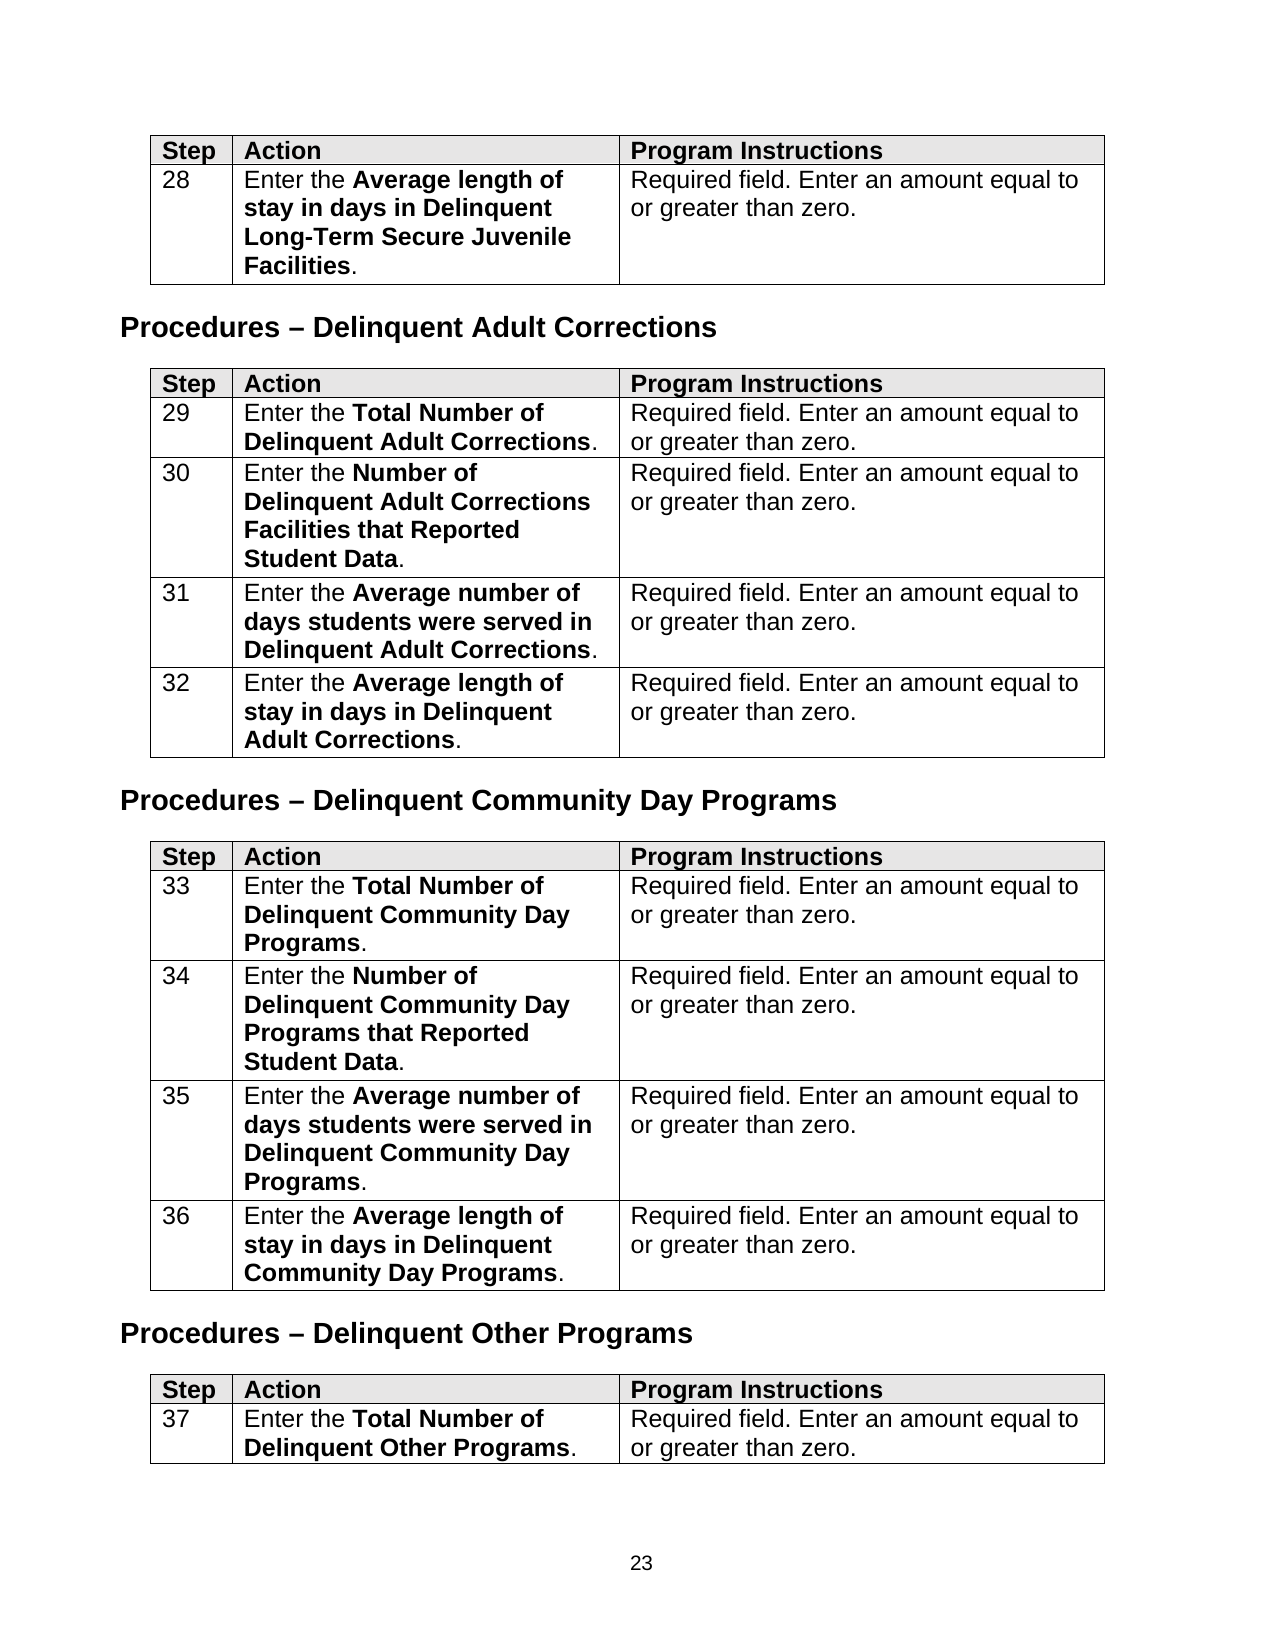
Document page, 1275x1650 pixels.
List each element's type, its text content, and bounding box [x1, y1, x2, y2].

table_cell Enter the Total Number of Delinquent Other Programs. [233, 1404, 619, 1463]
table_cell Enter the Number of Delinquent Adult Corrections Facilities that Reported Student Data. [233, 458, 619, 577]
table_cell Required field. Enter an amount equal to or greater than zero. [620, 1081, 1104, 1200]
table_header Step [151, 136, 232, 163]
table_cell Required field. Enter an amount equal to or greater than zero. [620, 578, 1104, 667]
table_cell 31 [151, 578, 232, 667]
table_cell Enter the Average length of stay in days in Delinquent Community Day Programs. [233, 1201, 619, 1290]
table_header Action [233, 842, 619, 870]
table_cell Enter the Number of Delinquent Community Day Programs that Reported Student Data. [233, 961, 619, 1080]
table_header Program Instructions [620, 1375, 1104, 1403]
table_header Step [151, 1375, 232, 1403]
subtitle Procedures – Delinquent Adult Corrections [120, 309, 1162, 343]
table_cell Required field. Enter an amount equal to or greater than zero. [620, 668, 1104, 757]
subtitle Procedures – Delinquent Community Day Programs [120, 783, 1162, 816]
table_cell 35 [151, 1081, 232, 1200]
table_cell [620, 165, 1104, 283]
table_cell Required field. Enter an amount equal to or greater than zero. [620, 961, 1104, 1080]
table_cell Required field. Enter an amount equal to or greater than zero. [620, 398, 1104, 457]
table_cell 32 [151, 668, 232, 757]
table_cell 33 [151, 871, 232, 960]
table_header Step [151, 369, 232, 397]
table_cell Enter the Average length of stay in days in Delinquent Long-Term Secure Juvenile Facilities. [233, 165, 619, 283]
table_cell Required field. Enter an amount equal to or greater than zero. [620, 1201, 1104, 1290]
table_cell 37 [151, 1404, 232, 1463]
table_cell Enter the Average number of days students were served in Delinquent Community Day Programs. [233, 1081, 619, 1200]
table_cell 36 [151, 1201, 232, 1290]
table_header Action [233, 136, 619, 163]
table_cell Enter the Average length of stay in days in Delinquent Adult Corrections. [233, 668, 619, 757]
table_cell Required field. Enter an amount equal to or greater than zero. [620, 458, 1104, 577]
table_cell 34 [151, 961, 232, 1080]
table_cell Enter the Total Number of Delinquent Community Day Programs. [233, 871, 619, 960]
table_cell 30 [151, 458, 232, 577]
table_header Program Instructions [620, 369, 1104, 397]
table_cell Required field. Enter an amount equal to or greater than zero. [620, 871, 1104, 960]
table_header Program Instructions [620, 842, 1104, 870]
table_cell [620, 1404, 1104, 1463]
table_cell Enter the Total Number of Delinquent Adult Corrections. [233, 398, 619, 457]
table_header Action [233, 369, 619, 397]
table_cell 29 [151, 398, 232, 457]
table_header Program Instructions [620, 136, 1104, 163]
table_header Action [233, 1375, 619, 1403]
subtitle Procedures – Delinquent Other Programs [120, 1316, 1162, 1349]
table_header Step [151, 842, 232, 870]
table_cell Enter the Average number of days students were served in Delinquent Adult Corrections. [233, 578, 619, 667]
table_cell 28 [151, 165, 232, 283]
